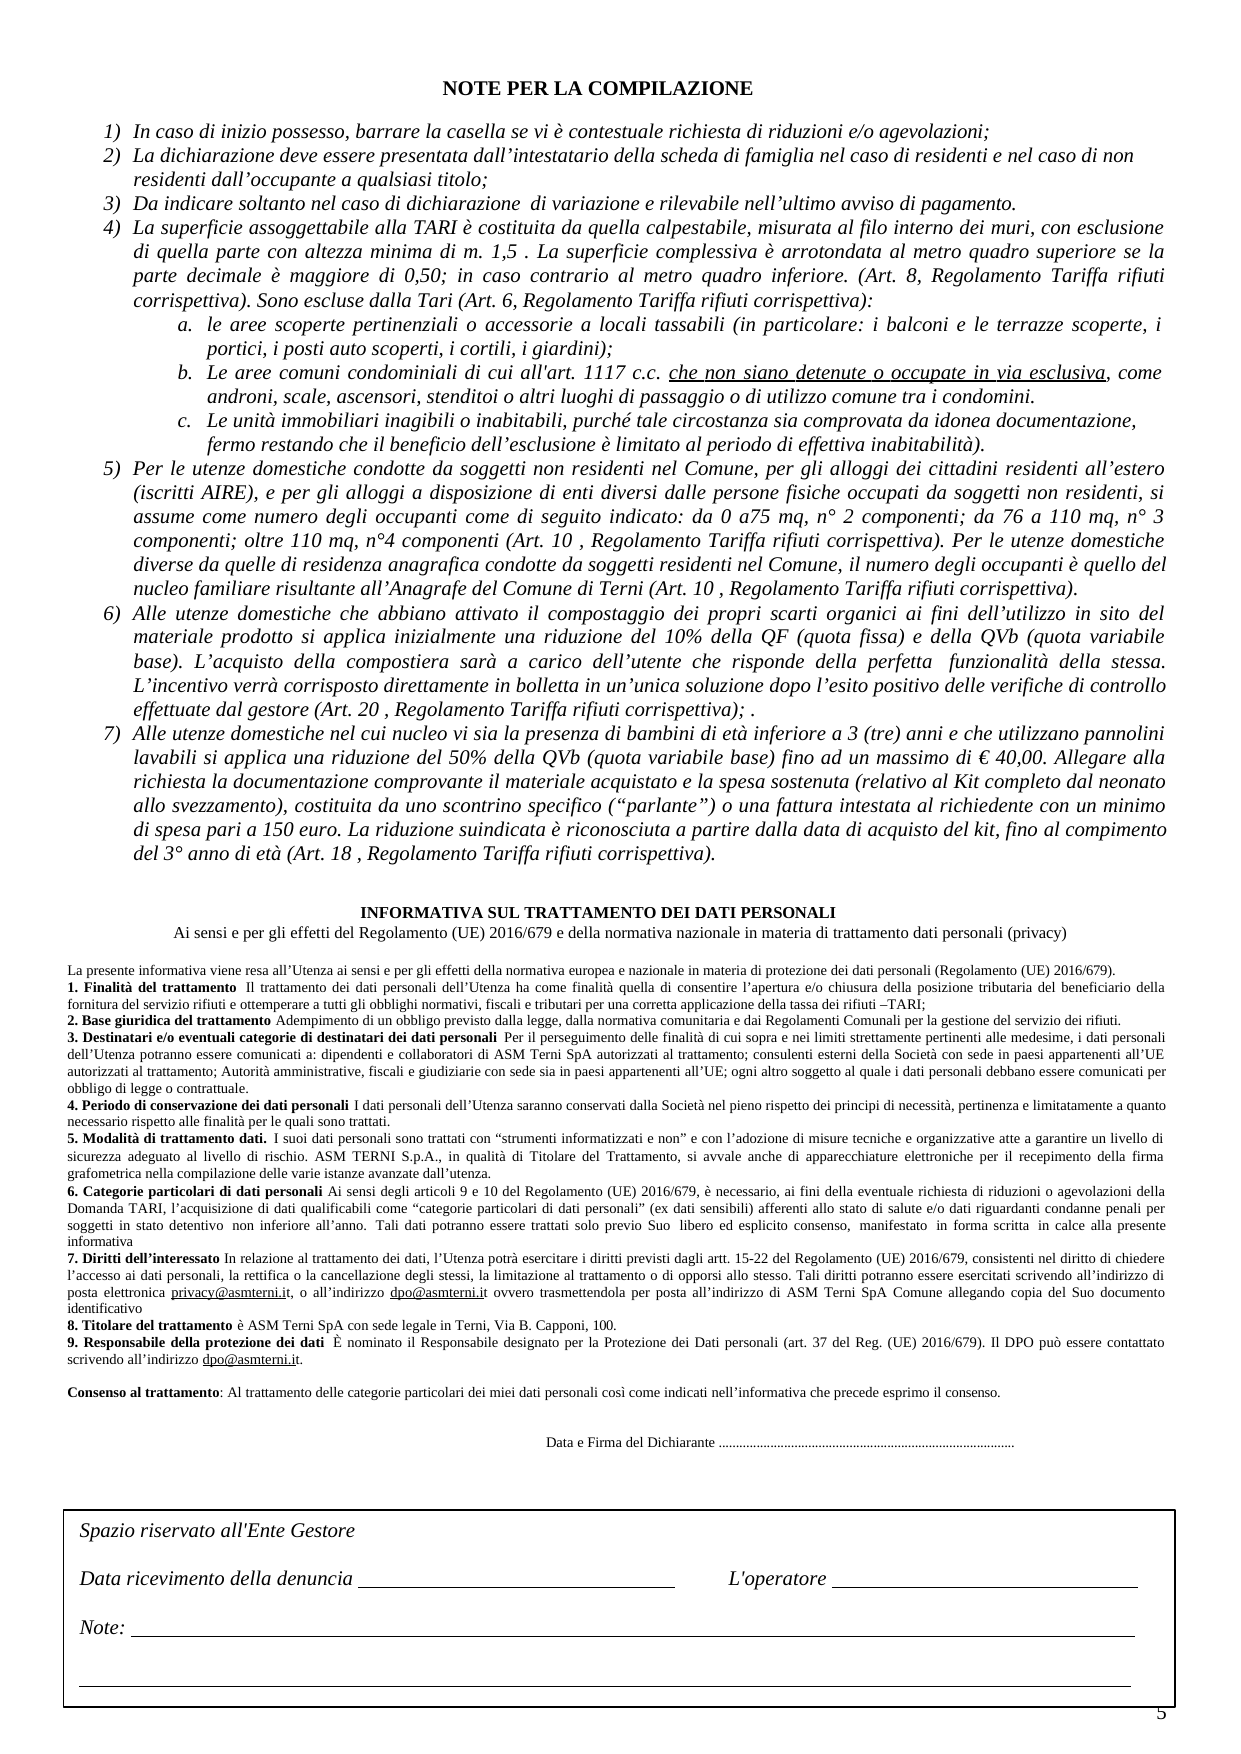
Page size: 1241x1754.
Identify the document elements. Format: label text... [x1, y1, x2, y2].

list Per le utenze domestiche condotte da soggetti non residenti nel Comune, per gli alloggi dei cittadini residenti all’estero (iscritti AIRE), e per gli alloggi a disposizione di enti diversi dalle persone fisiche occupati da soggetti non residenti, si assume come numero degli occupanti come di seguito indicato: da 0 a75 mq, n° 2 componenti; da 76 a 110 mq, n° 3 componenti; oltre 110 mq, n°4 componenti (Art. 10 , Regolamento Tariffa rifiuti corrispettiva). Per le utenze domestiche diverse da quelle di residenza anagrafica condotte da soggetti residenti nel Comune, il numero degli occupanti è quello del nucleo familiare risultante all’Anagrafe del Comune di Terni (Art. 10 , Regolamento Tariffa rifiuti corrispettiva). [103, 456, 1167, 600]
list Alle utenze domestiche nel cui nucleo vi sia la presenza di bambini di età inferiore a 3 (tre) anni e che utilizzano pannolini lavabili si applica una riduzione del 50% della QVb (quota variabile base) fino ad un massimo di € 40,00. Allegare alla richiesta la documentazione comprovante il materiale acquistato e la spesa sostenuta (relativo al Kit completo dal neonato allo svezzamento), costituita da uno scontrino specifico (“parlante”) o una fattura intestata al richiedente con un minimo di spesa pari a 150 euro. La riduzione suindicata è riconosciuta a partire dalla data di acquisto del kit, fino al compimento del 3° anno di età (Art. 18 , Regolamento Tariffa rifiuti corrispettiva). [103, 721, 1167, 865]
subtitle NOTE PER LA COMPILAZIONE [89, 76, 1107, 100]
list Periodo di conservazione dei dati personali I dati personali dell’Utenza saranno conservati dalla Società nel pieno rispetto dei principi di necessità, pertinenza e limitatamente a quanto necessario rispetto alle finalità per le quali sono trattati. [67, 1096, 1167, 1130]
list Diritti dell’interessato In relazione al trattamento dei dati, l’Utenza potrà esercitare i diritti previsti dagli artt. 15-22 del Regolamento (UE) 2016/679, consistenti nel diritto di chiedere l’accesso ai dati personali, la rettifica o la cancellazione degli stessi, la limitazione al trattamento o di opporsi allo stesso. Tali diritti potranno essere esercitati scrivendo all’indirizzo di posta elettronica privacy@asmterni.it, o all’indirizzo dpo@asmterni.it ovvero trasmettendola per posta all’indirizzo di ASM Terni SpA Comune allegando copia del Suo documento identificativo [67, 1250, 1167, 1317]
list Modalità di trattamento dati. I suoi dati personali sono trattati con “strumenti informatizzati e non” e con l’adozione di misure tecniche e organizzative atte a garantire un livello di sicurezza adeguato al livello di rischio. ASM TERNI S.p.A., in qualità di Titolare del Trattamento, si avvale anche di apparecchiature elettroniche per il recepimento della firma grafometrica nella compilazione delle varie istanze avanzate dall’utenza. [67, 1130, 1166, 1182]
list Categorie particolari di dati personali Ai sensi degli articoli 9 e 10 del Regolamento (UE) 2016/679, è necessario, ai fini della eventuale richiesta di riduzioni o agevolazioni della Domanda TARI, l’acquisizione di dati qualificabili come “categorie particolari di dati personali” (ex dati sensibili) afferenti allo stato di salute e/o dati riguardanti condanne penali per soggetti in stato detentivo non inferiore all’anno. Tali dati potranno essere trattati solo previo Suo libero ed esplicito consenso, manifestato in forma scritta in calce alla presente informativa [67, 1183, 1167, 1250]
list In caso di inizio possesso, barrare la casella se vi è contestuale richiesta di riduzioni e/o agevolazioni; [103, 119, 1226, 143]
list Alle utenze domestiche che abbiano attivato il compostaggio dei propri scarti organici ai fini dell’utilizzo in sito del materiale prodotto si applica inizialmente una riduzione del 10% della QF (quota fissa) e della QVb (quota variabile base). L’acquisto della compostiera sarà a carico dell’utente che risponde della perfetta funzionalità della stessa. L’incentivo verrà corrisposto direttamente in bolletta in un’unica soluzione dopo l’esito positivo delle verifiche di controllo effettuate dal gestore (Art. 20 , Regolamento Tariffa rifiuti corrispettiva); . [103, 600, 1167, 721]
text INFORMATIVA SUL TRATTAMENTO DEI DATI PERSONALI [89, 904, 1107, 923]
list Destinatari e/o eventuali categorie di destinatari dei dati personali Per il perseguimento delle finalità di cui sopra e nei limiti strettamente pertinenti alle medesime, i dati personali dell’Utenza potranno essere comunicati a: dipendenti e collaboratori di ASM Terni SpA autorizzati al trattamento; consulenti esterni della Società con sede in paesi appartenenti all’UE autorizzati al trattamento; Autorità amministrative, fiscali e giudiziarie con sede sia in paesi appartenenti all’UE; ogni altro soggetto al quale i dati personali debbano essere comunicati per obbligo di legge o contrattuale. [67, 1029, 1167, 1096]
text Data e Firma del Dichiarante ...................................................................................... [546, 1434, 1226, 1451]
list Titolare del trattamento è ASM Terni SpA con sede legale in Terni, Via B. Capponi, 100. [67, 1317, 1226, 1334]
list le aree scoperte pertinenziali o accessorie a locali tassabili (in particolare: i balconi e le terrazze scoperte, i portici, i posti auto scoperti, i cortili, i giardini); [177, 312, 1166, 360]
list La dichiarazione deve essere presentata dall’intestatario della scheda di famiglia nel caso di residenti e nel caso di non residenti dall’occupante a qualsiasi titolo; [103, 143, 1166, 191]
list Da indicare soltanto nel caso di dichiarazione di variazione e rilevabile nell’ultimo avviso di pagamento. [103, 191, 1226, 215]
list Base giuridica del trattamento Adempimento di un obbligo previsto dalla legge, dalla normativa comunitaria e dai Regolamenti Comunali per la gestione del servizio dei rifiuti. [67, 1012, 1226, 1029]
text Ai sensi e per gli effetti del Regolamento (UE) 2016/679 e della normativa nazionale in materia di trattamento dati personali (privacy) [133, 923, 1107, 942]
list Le unità immobiliari inagibili o inabitabili, purché tale circostanza sia comprovata da idonea documentazione, fermo restando che il beneficio dell’esclusione è limitato al periodo di effettiva inabitabilità). [177, 408, 1137, 456]
list La superficie assoggettabile alla TARI è costituita da quella calpestabile, misurata al filo interno dei muri, con esclusione di quella parte con altezza minima di m. 1,5 . La superficie complessiva è arrotondata al metro quadro superiore se la parte decimale è maggiore di 0,50; in caso contrario al metro quadro inferiore. (Art. 8, Regolamento Tariffa rifiuti corrispettiva). Sono escluse dalla Tari (Art. 6, Regolamento Tariffa rifiuti corrispettiva): [103, 215, 1166, 312]
list Responsabile della protezione dei dati È nominato il Responsabile designato per la Protezione dei Dati personali (art. 37 del Reg. (UE) 2016/679). Il DPO può essere contattato scrivendo all’indirizzo dpo@asmterni.it. [67, 1334, 1167, 1367]
list Finalità del trattamento Il trattamento dei dati personali dell’Utenza ha come finalità quella di consentire l’apertura e/o chiusura della posizione tributaria del beneficiario della fornitura del servizio rifiuti e ottemperare a tutti gli obblighi normativi, fiscali e tributari per una corretta applicazione della tassa dei rifiuti –TARI; [67, 979, 1166, 1012]
list Le aree comuni condominiali di cui all'art. 1117 c.c. che non siano detenute o occupate in via esclusiva, come androni, scale, ascensori, stenditoi o altri luoghi di passaggio o di utilizzo comune tra i condomini. [177, 360, 1167, 408]
text Consenso al trattamento: Al trattamento delle categorie particolari dei miei dati personali così come indicati nell’informativa che precede esprimo il consenso. [67, 1384, 1226, 1401]
text La presente informativa viene resa all’Utenza ai sensi e per gli effetti della normativa europea e nazionale in materia di protezione dei dati personali (Regolamento (UE) 2016/679). [67, 962, 1226, 979]
